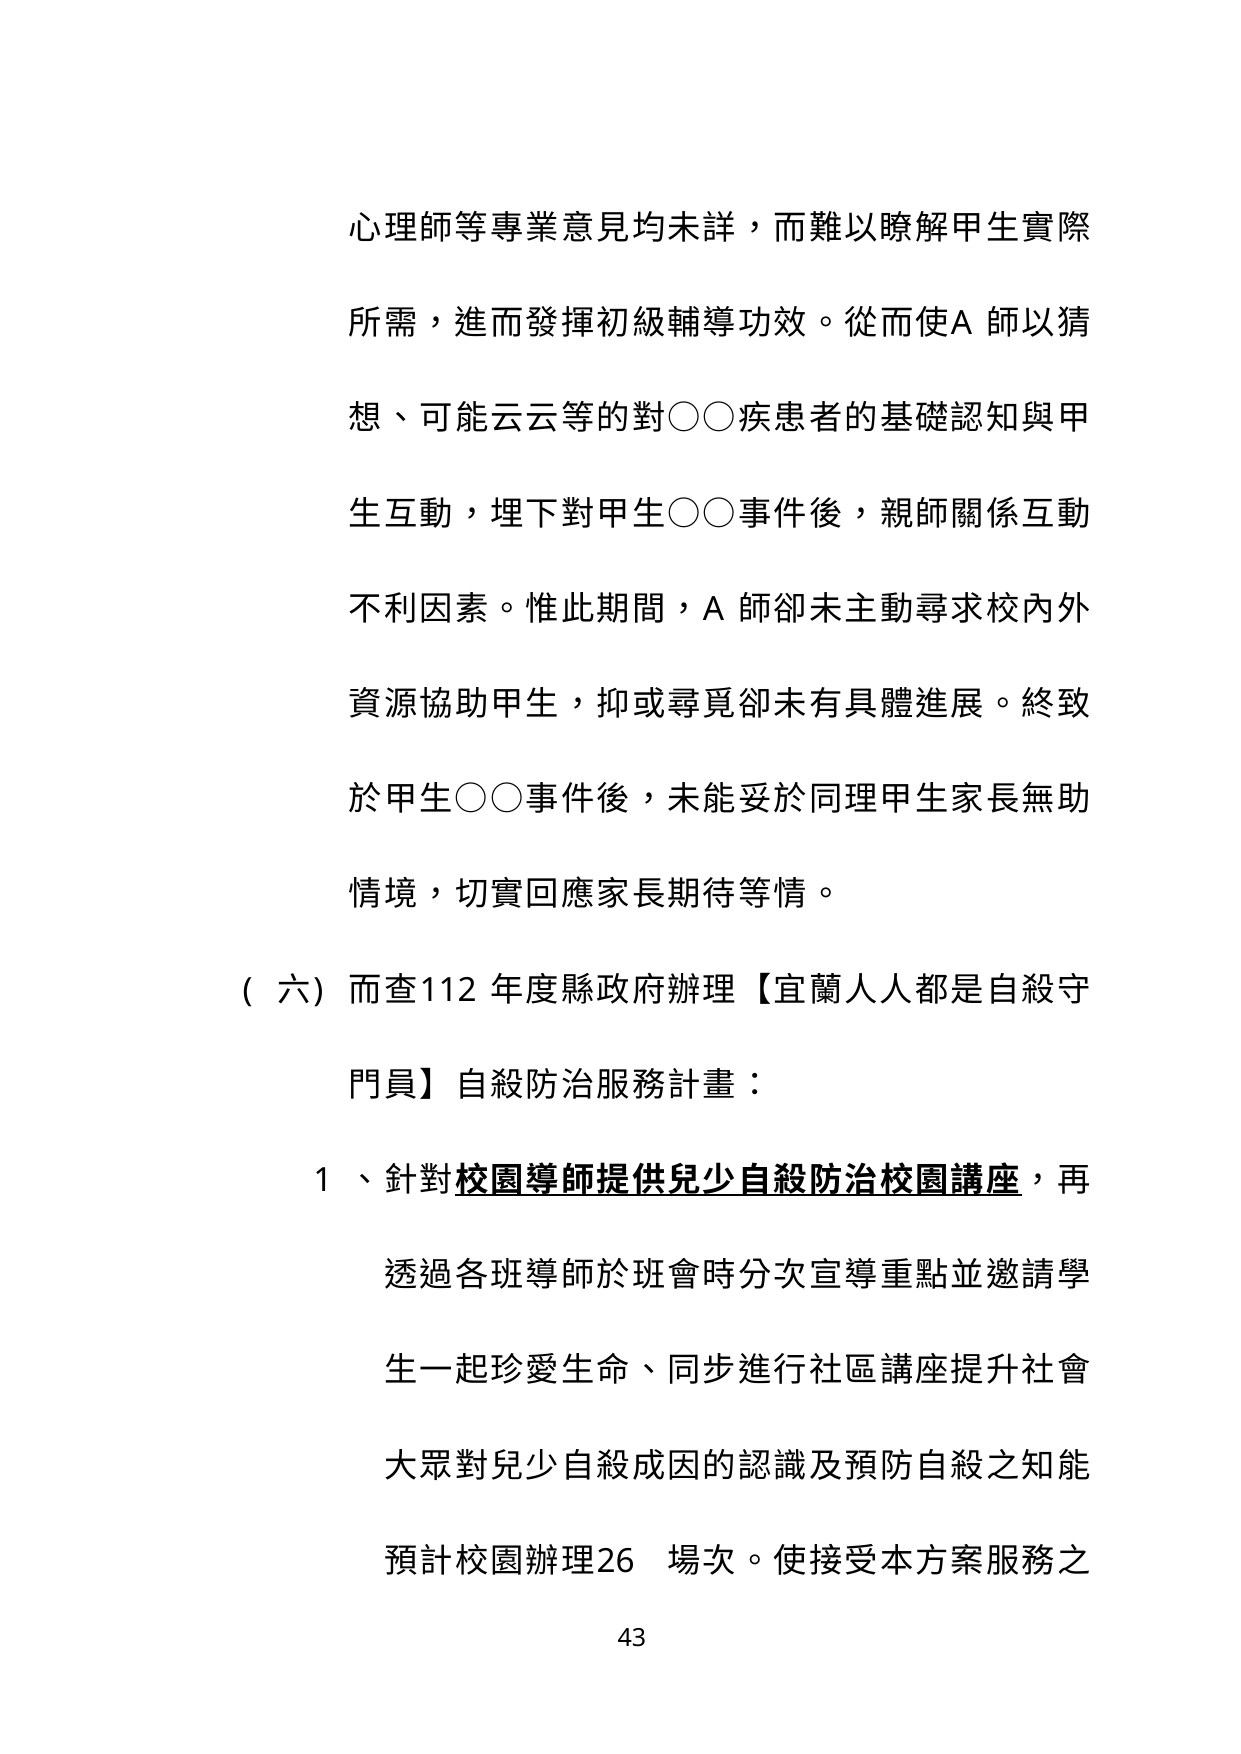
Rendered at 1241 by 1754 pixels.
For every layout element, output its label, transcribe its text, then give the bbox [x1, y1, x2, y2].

subtitle 而查112年度縣政府辦理【宜蘭人人都是自殺守門員】自殺防治服務計畫： [242, 939, 1092, 1129]
subtitle 針對校園導師提供兒少自殺防治校園講座，再透過各班導師於班會時分次宣導重點並邀請學生一起珍愛生命、同步進行社區講座提升社會大眾對兒少自殺成因的認識及預防自殺之知能，預計校園辦理26場次。使接受本方案服務之師生及社會大眾得以學習如何覺察青少年自殺之前兆、危險因子及陪伴技巧與處理方法。 [296, 1129, 1092, 1605]
